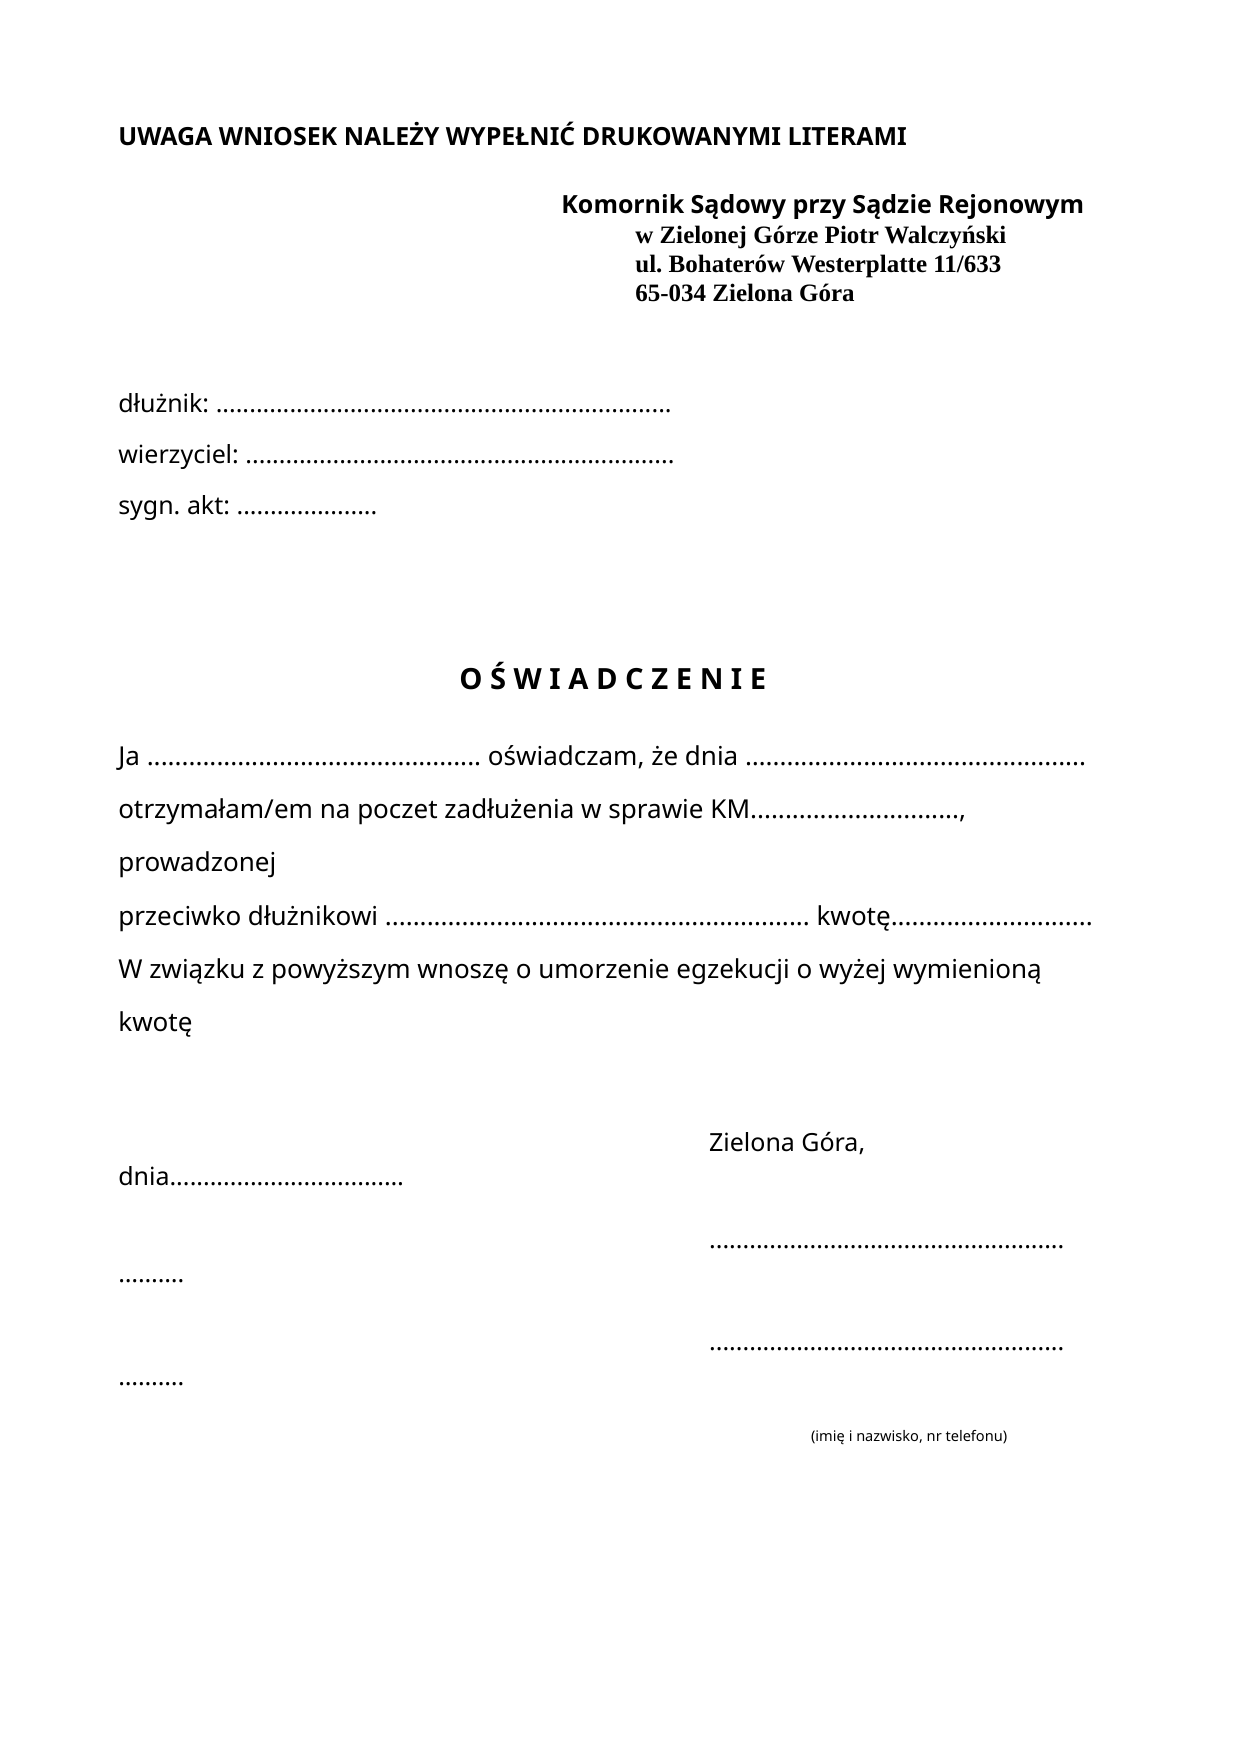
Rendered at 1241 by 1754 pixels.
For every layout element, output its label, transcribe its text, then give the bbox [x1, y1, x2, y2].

text przeciwko dłużnikowi ............................................................. kwotę............................. [118, 897, 1122, 933]
text W związku z powyższym wnoszę o umorzenie egzekucji o wyżej wymienioną kwotę [118, 950, 1122, 1039]
text O Ś W I A D C Z E N I E [118, 658, 1122, 698]
text Ja ................................................ oświadczam, że dnia ….............................................. [118, 737, 1122, 773]
text 65-034 Zielona Góra [118, 278, 1122, 307]
text UWAGA WNIOSEK NALEŻY WYPEŁNIĆ DRUKOWANYMI LITERAMI Komornik Sądowy przy Sądzie Rejonowym [118, 118, 1122, 220]
text .....................................................………. [118, 1324, 1122, 1392]
text dłużnik: .................................................................... [118, 386, 1122, 420]
text w Zielonej Górze Piotr Walczyński [118, 220, 1122, 249]
text otrzymałam/em na poczet zadłużenia w sprawie KM.............................., prowadzonej [118, 791, 1122, 879]
text .....................................................………. [118, 1222, 1122, 1290]
text sygn. akt: ..................... [118, 488, 1122, 522]
text Zielona Góra, dnia................................… [118, 1125, 1122, 1193]
text (imię i nazwisko, nr telefonu) [118, 1426, 1122, 1446]
text ul. Bohaterów Westerplatte 11/633 [118, 249, 1122, 278]
text wierzyciel: ................................................................ [118, 437, 1122, 471]
